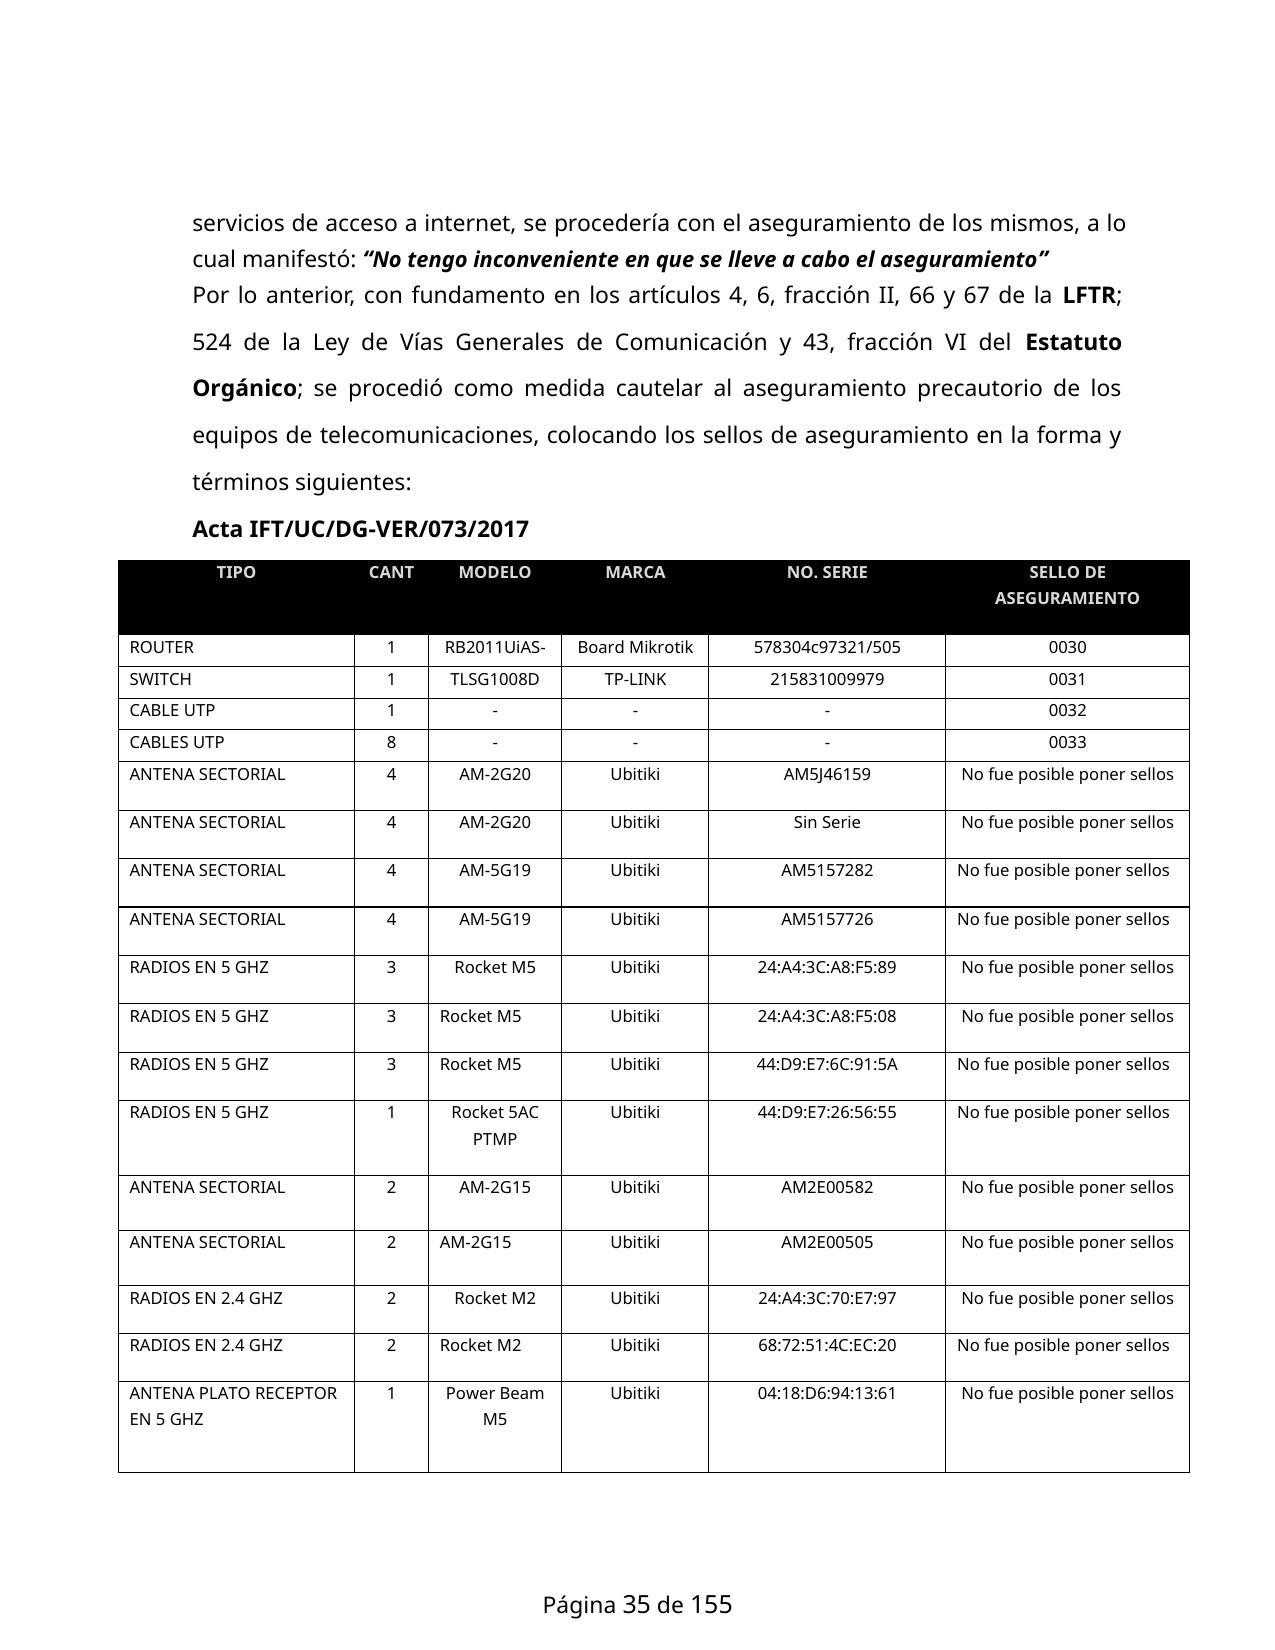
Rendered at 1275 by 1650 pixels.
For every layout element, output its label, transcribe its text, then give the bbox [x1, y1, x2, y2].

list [192, 207, 1127, 274]
table_cell 0033 [946, 730, 1189, 761]
table_cell 24:A4:3C:A8:F5:89 [709, 956, 945, 1003]
table_cell - [429, 699, 561, 729]
table_cell - [562, 730, 708, 761]
table_cell 0030 [946, 635, 1189, 666]
table_cell Rocket 5AC PTMP [429, 1101, 561, 1174]
table_cell 2 [355, 1334, 428, 1381]
table_cell AM-2G15 [429, 1231, 561, 1285]
table_cell No fue posible poner sellos [946, 1004, 1189, 1052]
table_cell ANTENA PLATO RECEPTOR EN 5 GHZ [119, 1382, 354, 1472]
table_cell Ubitiki [562, 1382, 708, 1472]
table_cell Ubitiki [562, 762, 708, 809]
table_cell 1 [355, 1382, 428, 1472]
table_cell CABLE UTP [119, 699, 354, 729]
table_cell AM-2G20 [429, 811, 561, 858]
table_cell AM-5G19 [429, 908, 561, 955]
table_cell No fue posible poner sellos [946, 1231, 1189, 1285]
table_cell ANTENA SECTORIAL [119, 762, 354, 809]
table_cell Ubitiki [562, 1053, 708, 1100]
table_cell Ubitiki [562, 1231, 708, 1285]
table_cell No fue posible poner sellos [946, 859, 1189, 906]
table_cell No fue posible poner sellos [946, 811, 1189, 858]
table_cell 578304c97321/505 [709, 635, 945, 666]
list Acta IFT/UC/DG-VER/073/2017 [192, 513, 1122, 544]
table_cell Ubitiki [562, 1101, 708, 1174]
table_header MARCA [562, 561, 708, 634]
table_cell Ubitiki [562, 1176, 708, 1230]
table_cell 1 [355, 667, 428, 698]
table_cell Ubitiki [562, 859, 708, 906]
table_header TIPO [119, 561, 354, 634]
table_cell RADIOS EN 5 GHZ [119, 956, 354, 1003]
table_cell Ubitiki [562, 1334, 708, 1381]
table_cell Ubitiki [562, 811, 708, 858]
table_header MODELO [429, 561, 561, 634]
table_cell 24:A4:3C:70:E7:97 [709, 1286, 945, 1332]
table_cell Rocket M5 [429, 956, 561, 1003]
table_cell 3 [355, 1004, 428, 1052]
table_cell ANTENA SECTORIAL [119, 1176, 354, 1230]
table_cell CABLES UTP [119, 730, 354, 761]
table_cell No fue posible poner sellos [946, 1334, 1189, 1381]
table_cell 1 [355, 635, 428, 666]
table_cell Sin Serie [709, 811, 945, 858]
table_cell AM-2G20 [429, 762, 561, 809]
table_cell Ubitiki [562, 1286, 708, 1332]
table_cell Ubitiki [562, 908, 708, 955]
table_cell No fue posible poner sellos [946, 908, 1189, 955]
table_cell AM5157726 [709, 908, 945, 955]
table_cell ANTENA SECTORIAL [119, 908, 354, 955]
table_cell AM-5G19 [429, 859, 561, 906]
table_cell ANTENA SECTORIAL [119, 1231, 354, 1285]
table_cell AM2E00582 [709, 1176, 945, 1230]
table_cell 4 [355, 762, 428, 809]
table_cell AM-2G15 [429, 1176, 561, 1230]
table_cell 4 [355, 811, 428, 858]
table_cell Rocket M5 [429, 1053, 561, 1100]
table_cell 68:72:51:4C:EC:20 [709, 1334, 945, 1381]
table_cell - [429, 730, 561, 761]
table_cell SWITCH [119, 667, 354, 698]
table_cell 0032 [946, 699, 1189, 729]
table_cell 04:18:D6:94:13:61 [709, 1382, 945, 1472]
table_cell ANTENA SECTORIAL [119, 859, 354, 906]
table_cell AM2E00505 [709, 1231, 945, 1285]
table_cell RADIOS EN 2.4 GHZ [119, 1334, 354, 1381]
list Por lo anterior, con fundamento en los artículos 4, 6, fracción II, 66 y 67 de la LFTR; 524 de la Ley de Vías Generales de Comunicación y 43, fracción VI del Estatuto Orgánico; se procedió como medida cautelar al aseguramiento precautorio de los equipos de telecomunicaciones, colocando los sellos de aseguramiento en la forma y términos siguientes: [192, 279, 1122, 497]
table_cell Rocket M2 [429, 1286, 561, 1332]
table_cell 215831009979 [709, 667, 945, 698]
table_cell 44:D9:E7:6C:91:5A [709, 1053, 945, 1100]
table_cell ANTENA SECTORIAL [119, 811, 354, 858]
table_cell 3 [355, 956, 428, 1003]
table_cell ROUTER [119, 635, 354, 666]
table_cell - [709, 730, 945, 761]
table_cell No fue posible poner sellos [946, 1053, 1189, 1100]
table_cell RB2011UiAS-RM [429, 635, 561, 666]
table_cell No fue posible poner sellos [946, 762, 1189, 809]
table_header SELLO DE ASEGURAMIENTO [946, 561, 1189, 634]
table_cell 24:A4:3C:A8:F5:08 [709, 1004, 945, 1052]
table_cell TP-LINK [562, 667, 708, 698]
table_cell - [709, 699, 945, 729]
table_cell 1 [355, 1101, 428, 1174]
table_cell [946, 1382, 1189, 1472]
table_cell AM5157282 [709, 859, 945, 906]
table_cell RADIOS EN 2.4 GHZ [119, 1286, 354, 1332]
table_cell 2 [355, 1231, 428, 1285]
table_cell 3 [355, 1053, 428, 1100]
table_cell 0031 [946, 667, 1189, 698]
table_cell No fue posible poner sellos [946, 1286, 1189, 1332]
table_cell Power Beam M5 [429, 1382, 561, 1472]
table_cell No fue posible poner sellos [946, 1176, 1189, 1230]
table_cell AM5J46159 [709, 762, 945, 809]
table_header NO. SERIE [709, 561, 945, 634]
table_cell Rocket M5 [429, 1004, 561, 1052]
table_cell Ubitiki [562, 956, 708, 1003]
table_cell Ubitiki [562, 1004, 708, 1052]
table_header CANT [355, 561, 428, 634]
table_cell No fue posible poner sellos [946, 1101, 1189, 1174]
table_cell 1 [355, 699, 428, 729]
table_cell - [562, 699, 708, 729]
table_cell Rocket M2 [429, 1334, 561, 1381]
table_cell 2 [355, 1176, 428, 1230]
table_cell 44:D9:E7:26:56:55 [709, 1101, 945, 1174]
table_cell Board Mikrotik [562, 635, 708, 666]
table_cell TLSG1008D [429, 667, 561, 698]
table_cell No fue posible poner sellos [946, 956, 1189, 1003]
table_cell 4 [355, 908, 428, 955]
table_cell RADIOS EN 5 GHZ [119, 1004, 354, 1052]
table_cell RADIOS EN 5 GHZ [119, 1053, 354, 1100]
table_cell RADIOS EN 5 GHZ [119, 1101, 354, 1174]
table_cell 8 [355, 730, 428, 761]
table_cell 4 [355, 859, 428, 906]
table_cell 2 [355, 1286, 428, 1332]
